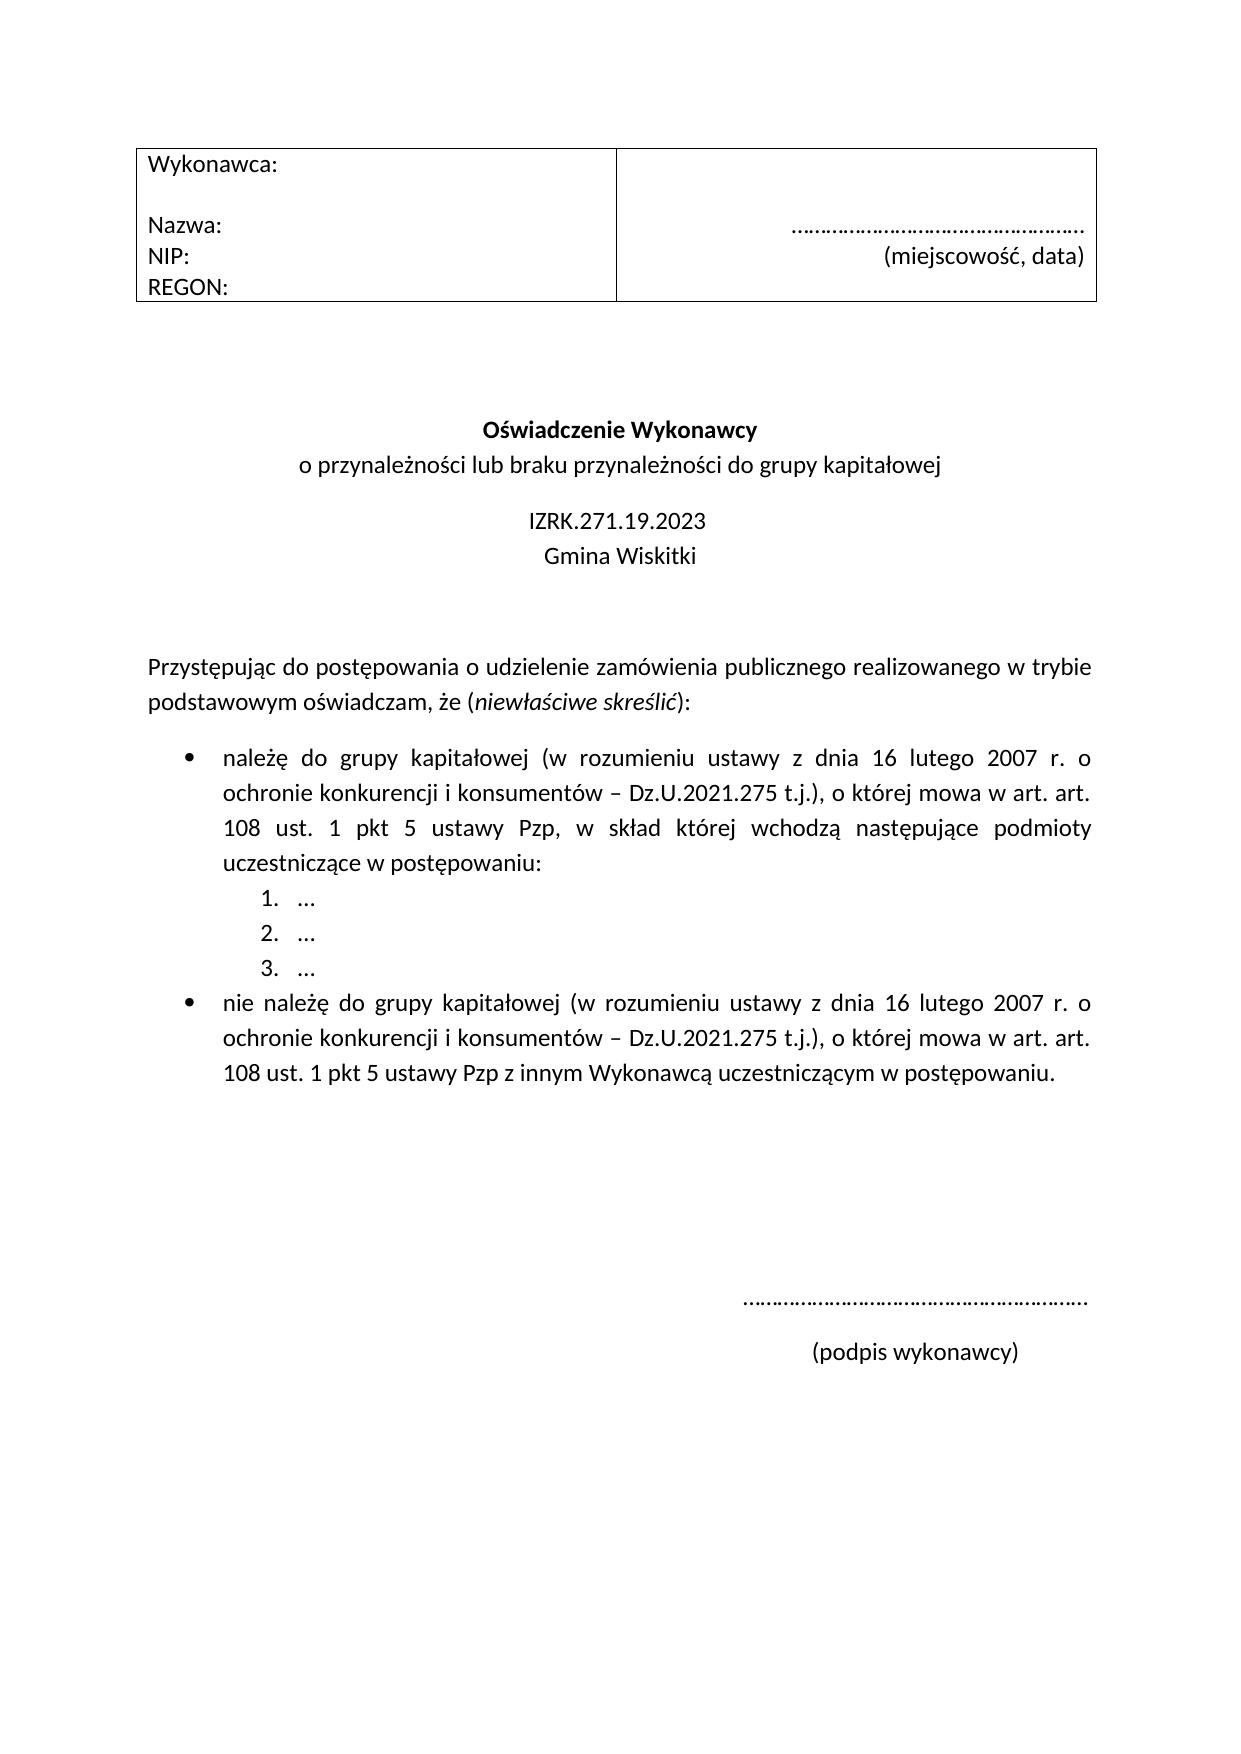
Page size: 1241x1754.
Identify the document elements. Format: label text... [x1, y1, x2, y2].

table_header Wykonawca: Nazwa: NIP: REGON: [137, 149, 616, 301]
text Przystępując do postępowania o udzielenie zamówienia publicznego realizowanego w trybie podstawowym oświadczam, że (niewłaściwe skreślić): [148, 651, 1093, 717]
list należę do grupy kapitałowej (w rozumieniu ustawy z dnia 16 lutego 2007 r. o ochronie konkurencji i konsumentów – Dz.U.2021.275 t.j.), o której mowa w art. art. 108 ust. 1 pkt 5 ustawy Pzp, w skład której wchodzą następujące podmioty uczestniczące w postępowaniu: [185, 742, 1093, 878]
table_header …………………………………………… (miejscowość, data) [617, 149, 1096, 301]
list … [260, 952, 1093, 983]
text Oświadczenie Wykonawcy o przynależności lub braku przynależności do grupy kapitałowej [148, 414, 1093, 479]
list … [260, 917, 1093, 948]
list … [260, 882, 1093, 913]
text (podpis wykonawcy) [738, 1336, 1093, 1367]
text …………………………………………………… [738, 1281, 1093, 1311]
text IZRK.271.19.2023 Gmina Wiskitki [148, 505, 1093, 570]
list nie należę do grupy kapitałowej (w rozumieniu ustawy z dnia 16 lutego 2007 r. o ochronie konkurencji i konsumentów – Dz.U.2021.275 t.j.), o której mowa w art. art. 108 ust. 1 pkt 5 ustawy Pzp z innym Wykonawcą uczestniczącym w postępowaniu. [185, 987, 1093, 1088]
